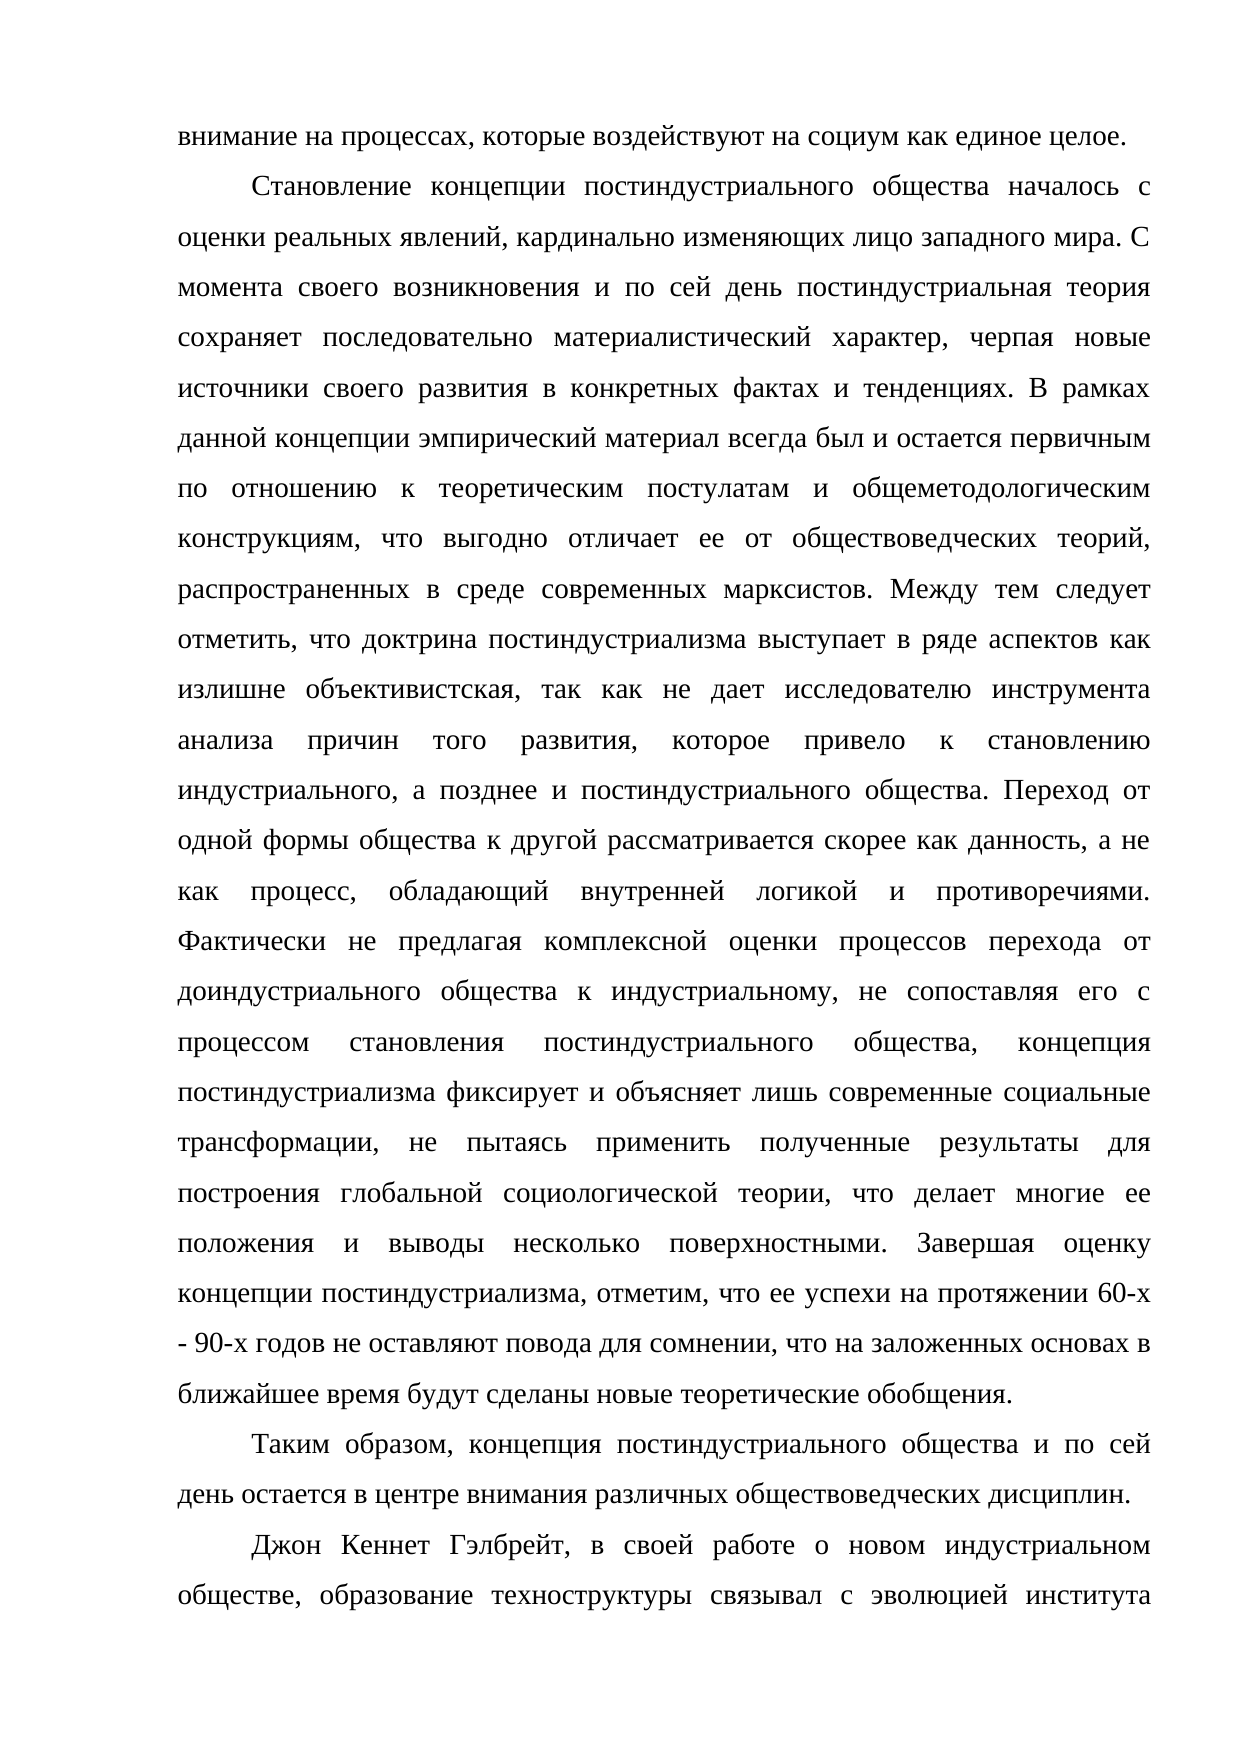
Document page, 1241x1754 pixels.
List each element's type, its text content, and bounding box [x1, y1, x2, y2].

text Становление концепции постиндустриального общества началось с оценки реальных явлений, кардинально изменяющих лицо западного мира. С момента своего возникновения и по сей день постиндустриальная теория сохраняет последовательно материалистический характер, черпая новые источники своего развития в конкретных фактах и тенденциях. В рамках данной концепции эмпирический материал всегда был и остается первичным по отношению к теоретическим постулатам и общеметодологическим конструкциям, что выгодно отличает ее от обществоведческих теорий, распространенных в среде современных марксистов. Между тем следует отметить, что доктрина постиндустриализма выступает в ряде аспектов как излишне объективистская, так как не дает исследователю инструмента анализа причин того развития, которое привело к становлению индустриального, а позднее и постиндустриального общества. Переход от одной формы общества к другой рассматривается скорее как данность, а не как процесс, обладающий внутренней логикой и противоречиями. Фактически не предлагая комплексной оценки процессов перехода от доиндустриального общества к индустриальному, не сопоставляя его с процессом становления постиндустриального общества, концепция постиндустриализма фиксирует и объясняет лишь современные социальные трансформации, не пытаясь применить полученные результаты для построения глобальной социологической теории, что делает многие ее положения и выводы несколько поверхностными. Завершая оценку концепции постиндустриализма, отметим, что ее успехи на протяжении 60-х - 90-х годов не оставляют повода для сомнении, что на заложенных основах в ближайшее время будут сделаны новые теоретические обобщения. [177, 168, 1152, 1409]
text Таким образом, концепция постиндустриального общества и по сей день остается в центре внимания различных обществоведческих дисциплин. [177, 1426, 1152, 1510]
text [177, 118, 1152, 152]
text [177, 1527, 1152, 1611]
